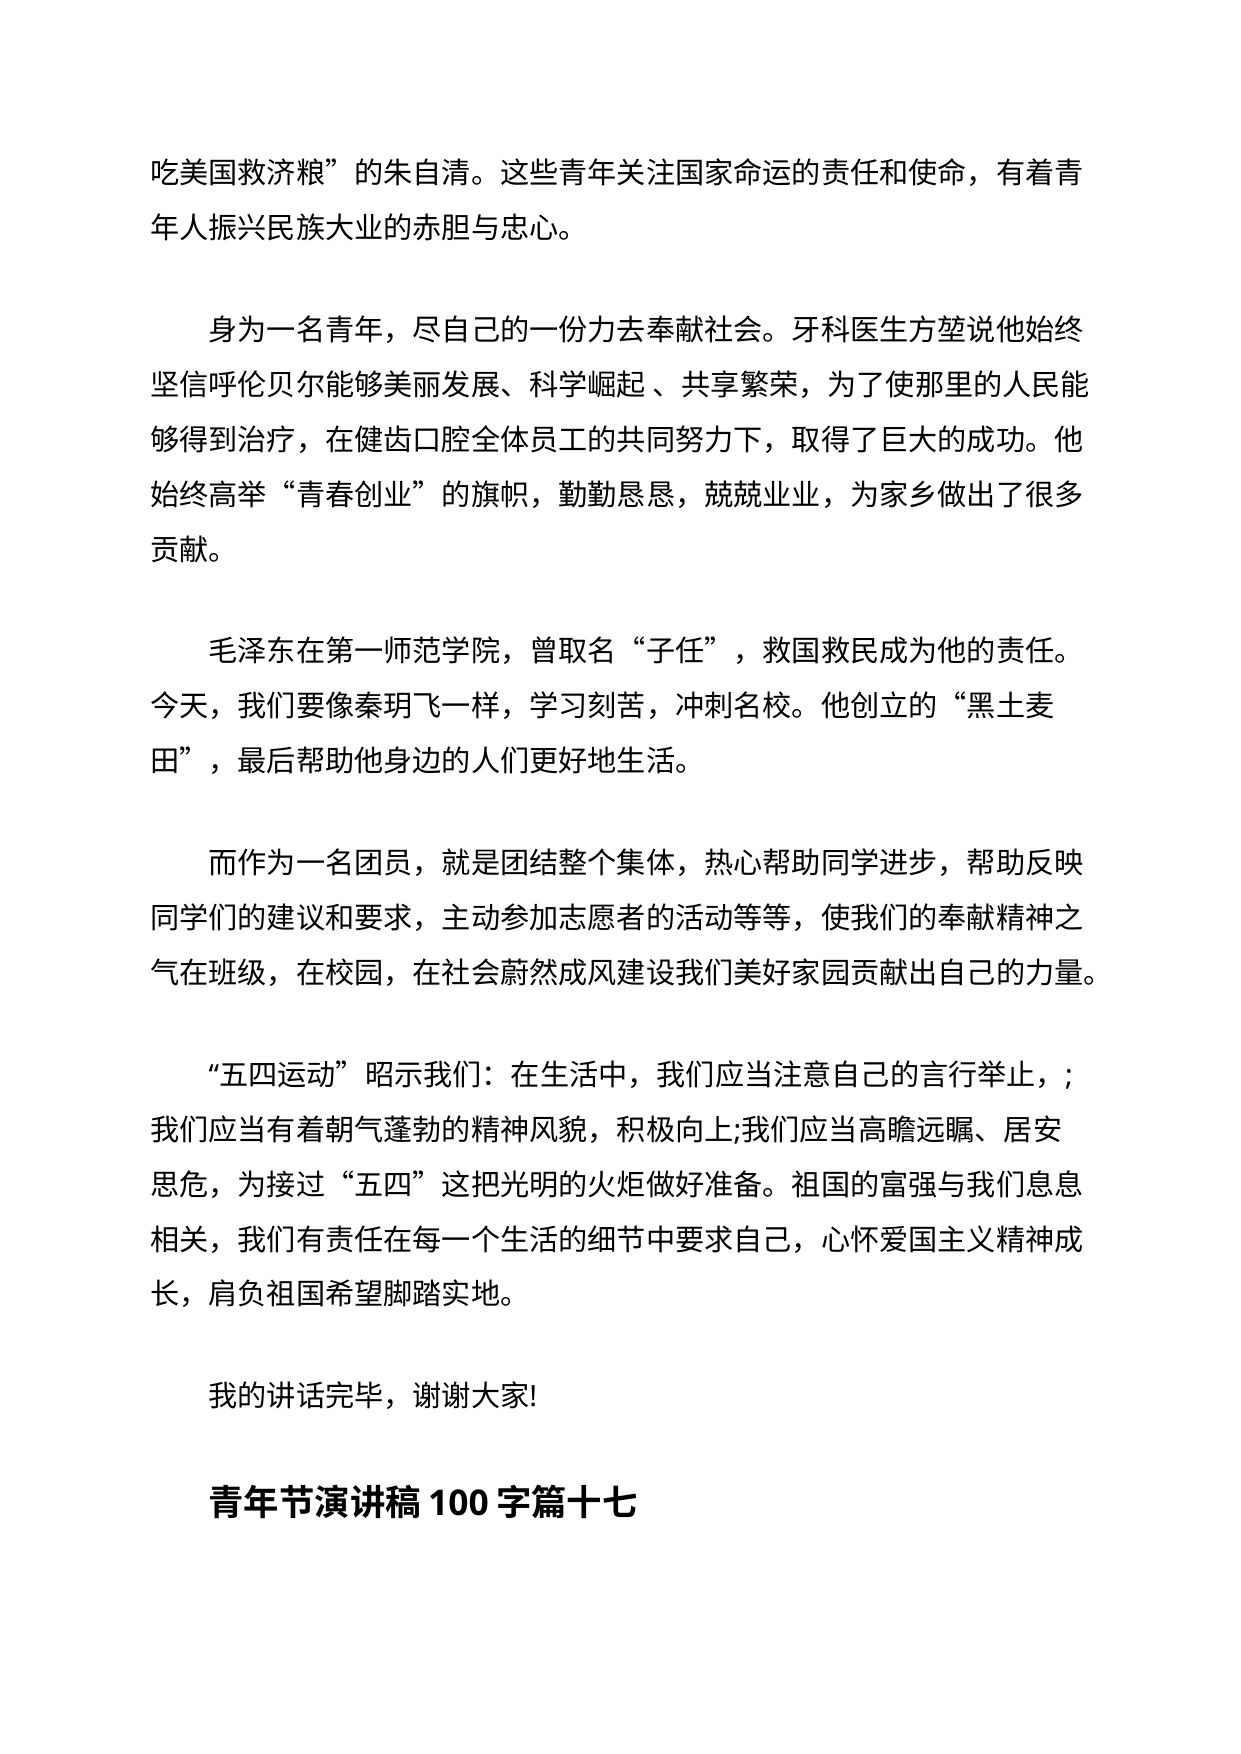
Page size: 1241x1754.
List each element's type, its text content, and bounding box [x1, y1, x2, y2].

text 青年节演讲稿100字篇十七 [150, 1475, 1090, 1526]
text 毛泽东在第一师范学院，曾取名“子任”，救国救民成为他的责任。今天，我们要像秦玥飞一样，学习刻苦，冲刺名校。他创立的“黑土麦田”，最后帮助他身边的人们更好地生活。 [150, 628, 1090, 780]
text 而作为一名团员，就是团结整个集体，热心帮助同学进步，帮助反映同学们的建议和要求，主动参加志愿者的活动等等，使我们的奉献精神之气在班级，在校园，在社会蔚然成风建设我们美好家园贡献出自己的力量。 [150, 839, 1090, 992]
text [150, 150, 1090, 247]
text 身为一名青年，尽自己的一份力去奉献社会。牙科医生方堃说他始终坚信呼伦贝尔能够美丽发展、科学崛起 、共享繁荣，为了使那里的人民能够得到治疗，在健齿口腔全体员工的共同努力下，取得了巨大的成功。他始终高举“青春创业”的旗帜，勤勤恳恳，兢兢业业，为家乡做出了很多贡献。 [150, 307, 1090, 568]
text “五四运动”昭示我们：在生活中，我们应当注意自己的言行举止，;我们应当有着朝气蓬勃的精神风貌，积极向上;我们应当高瞻远瞩、居安思危，为接过“五四”这把光明的火炬做好准备。祖国的富强与我们息息相关，我们有责任在每一个生活的细节中要求自己，心怀爱国主义精神成长，肩负祖国希望脚踏实地。 [150, 1051, 1090, 1313]
text 我的讲话完毕，谢谢大家! [150, 1373, 1090, 1415]
